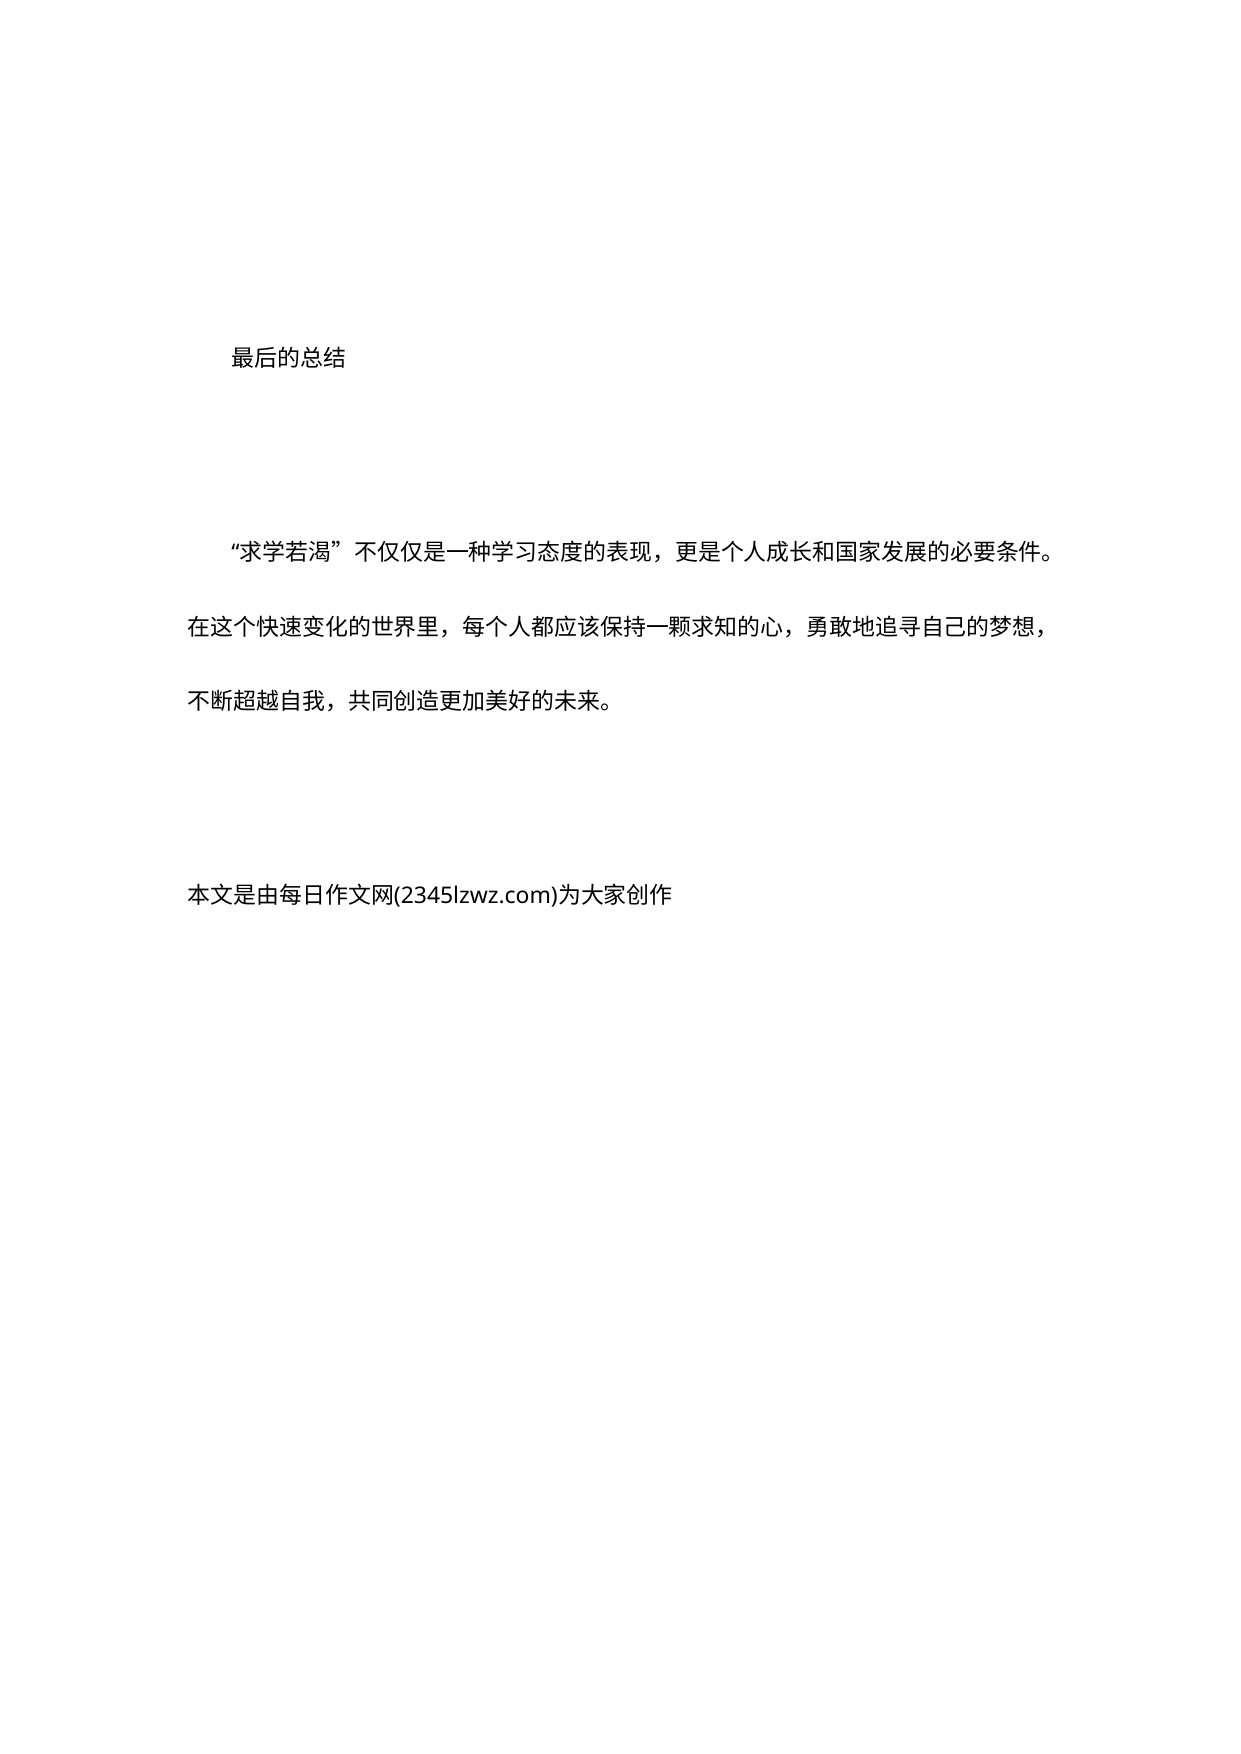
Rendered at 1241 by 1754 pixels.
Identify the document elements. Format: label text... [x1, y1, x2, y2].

text “求学若渴”不仅仅是一种学习态度的表现，更是个人成长和国家发展的必要条件。在这个快速变化的世界里，每个人都应该保持一颗求知的心，勇敢地追寻自己的梦想，不断超越自我，共同创造更加美好的未来。 [187, 518, 1053, 732]
text 本文是由每日作文网(2345lzwz.com)为大家创作 [187, 862, 1053, 927]
text 最后的总结 [187, 323, 1053, 388]
